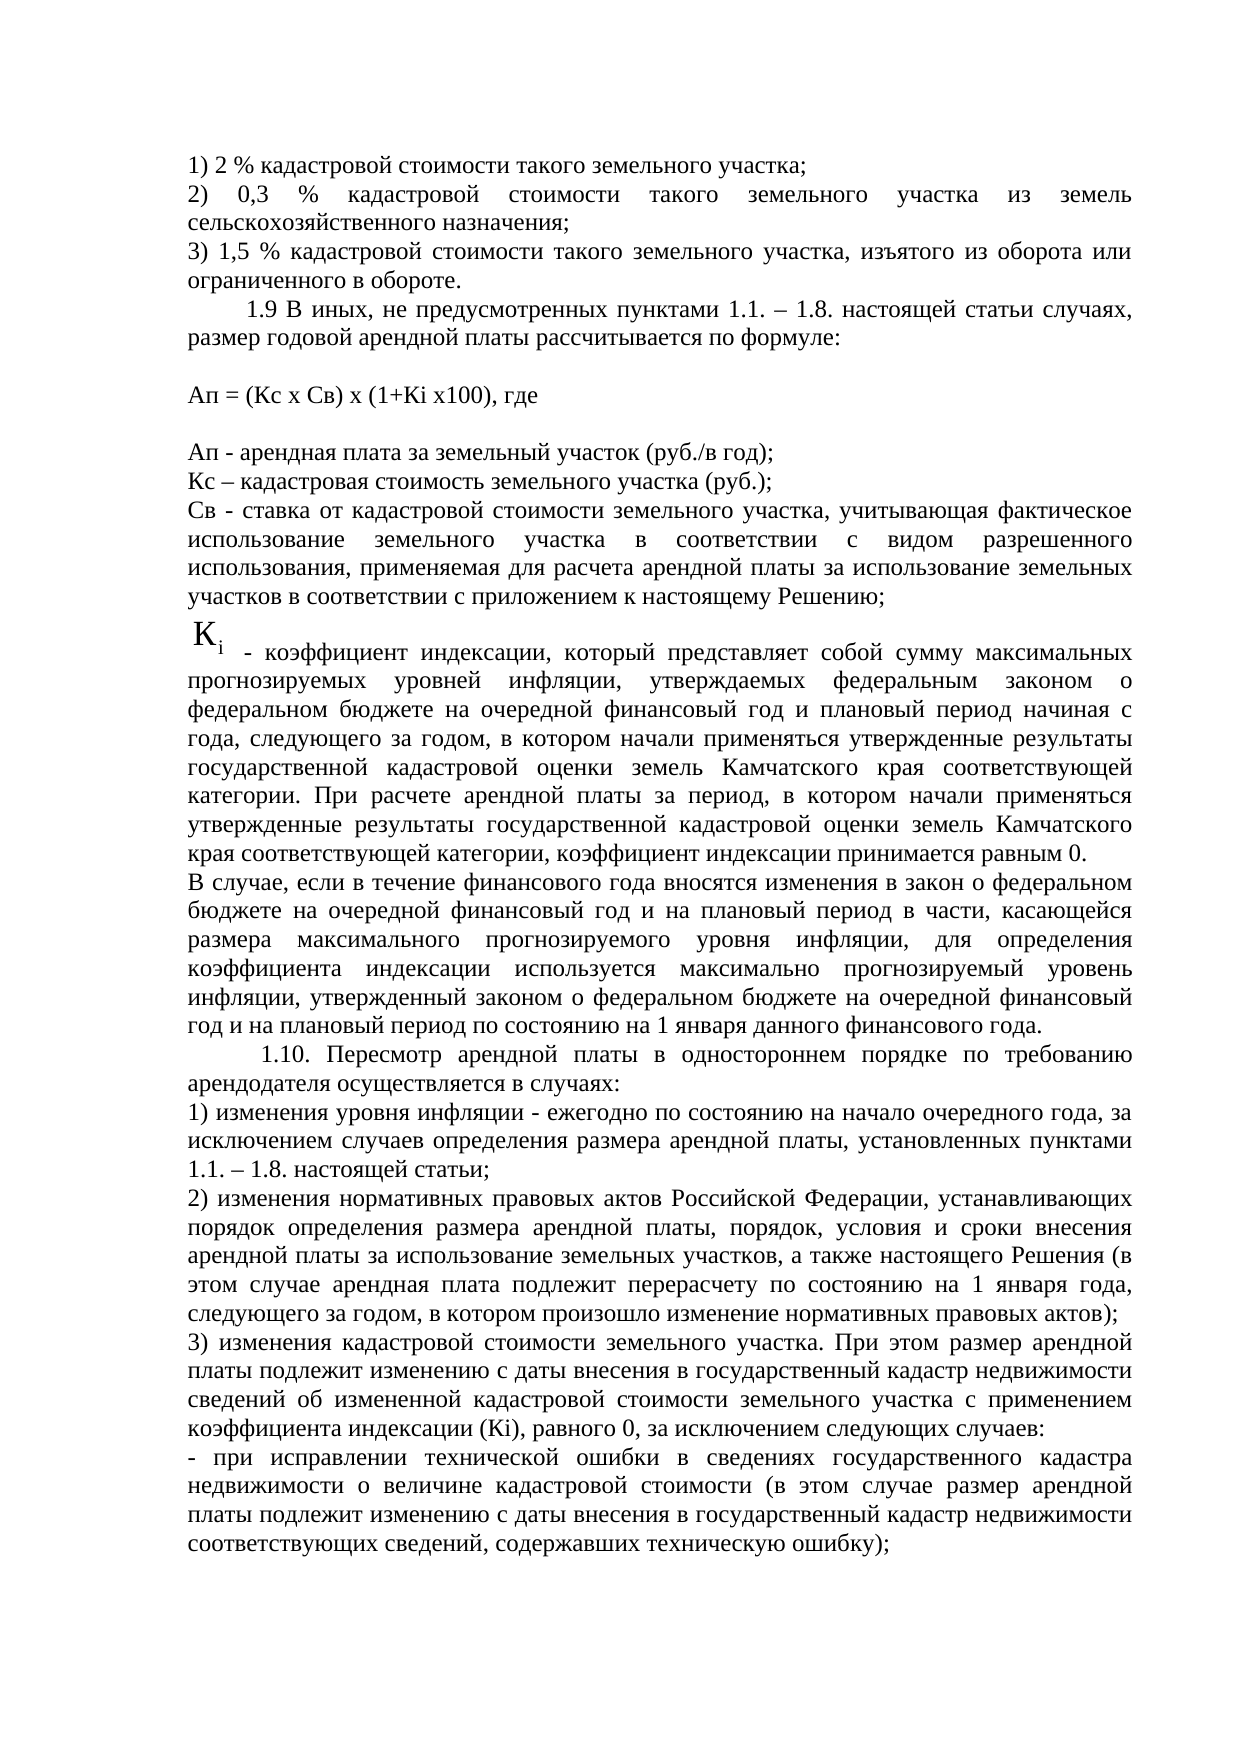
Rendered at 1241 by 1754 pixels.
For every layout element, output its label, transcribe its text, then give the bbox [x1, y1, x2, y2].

text 1.10. Пересмотр арендной платы в одностороннем порядке по требованию арендодателя осуществляется в случаях: [187, 1039, 1133, 1097]
text - при исправлении технической ошибки в сведениях государственного кадастра недвижимости о величине кадастровой стоимости (в этом случае размер арендной платы подлежит изменению с даты внесения в государственный кадастр недвижимости соответствующих сведений, содержавших техническую ошибку); [187, 1442, 1133, 1557]
text В случае, если в течение финансового года вносятся изменения в закон о федеральном бюджете на очередной финансовый год и на плановый период в части, касающейся размера максимального прогнозируемого уровня инфляции, для определения коэффициента индексации используется максимально прогнозируемый уровень инфляции, утвержденный законом о федеральном бюджете на очередной финансовый год и на плановый период по состоянию на 1 января данного финансового года. [187, 867, 1133, 1039]
text 2) 0,3 % кадастровой стоимости такого земельного участка из земель сельскохозяйственного назначения; [187, 179, 1133, 236]
text 1) изменения уровня инфляции - ежегодно по состоянию на начало очередного года, за исключением случаев определения размера арендной платы, установленных пунктами 1.1. – 1.8. настоящей статьи; [187, 1097, 1133, 1183]
text 1) 2 % кадастровой стоимости такого земельного участка; [187, 150, 1133, 179]
text 1.9 В иных, не предусмотренных пунктами 1.1. – 1.8. настоящей статьи случаях, размер годовой арендной платы рассчитывается по формуле: [187, 294, 1133, 351]
text 3) 1,5 % кадастровой стоимости такого земельного участка, изъятого из оборота или ограниченного в обороте. [187, 236, 1133, 294]
text - коэффициент индексации, который представляет собой сумму максимальных прогнозируемых уровней инфляции, утверждаемых федеральным законом о федеральном бюджете на очередной финансовый год и плановый период начиная с года, следующего за годом, в котором начали применяться утвержденные результаты государственной кадастровой оценки земель Камчатского края соответствующей категории. При расчете арендной платы за период, в котором начали применяться утвержденные результаты государственной кадастровой оценки земель Камчатского края соответствующей категории, коэффициент индексации принимается равным 0. [187, 610, 1133, 867]
text Кс – кадастровая стоимость земельного участка (руб.); [187, 466, 1133, 495]
text 3) изменения кадастровой стоимости земельного участка. При этом размер арендной платы подлежит изменению с даты внесения в государственный кадастр недвижимости сведений об измененной кадастровой стоимости земельного участка с применением коэффициента индексации (Кi), равного 0, за исключением следующих случаев: [187, 1327, 1133, 1442]
text Св - ставка от кадастровой стоимости земельного участка, учитывающая фактическое использование земельного участка в соответствии с видом разрешенного использования, применяемая для расчета арендной платы за использование земельных участков в соответствии с приложением к настоящему Решению; [187, 495, 1133, 610]
text 2) изменения нормативных правовых актов Российской Федерации, устанавливающих порядок определения размера арендной платы, порядок, условия и сроки внесения арендной платы за использование земельных участков, а также настоящего Решения (в этом случае арендная плата подлежит перерасчету по состоянию на 1 января года, следующего за годом, в котором произошло изменение нормативных правовых актов); [187, 1183, 1133, 1327]
text Ап - арендная плата за земельный участок (руб./в год); [187, 437, 1133, 466]
text Ап = (Кc x Св) x (1+Кi x100), где [187, 380, 1133, 409]
